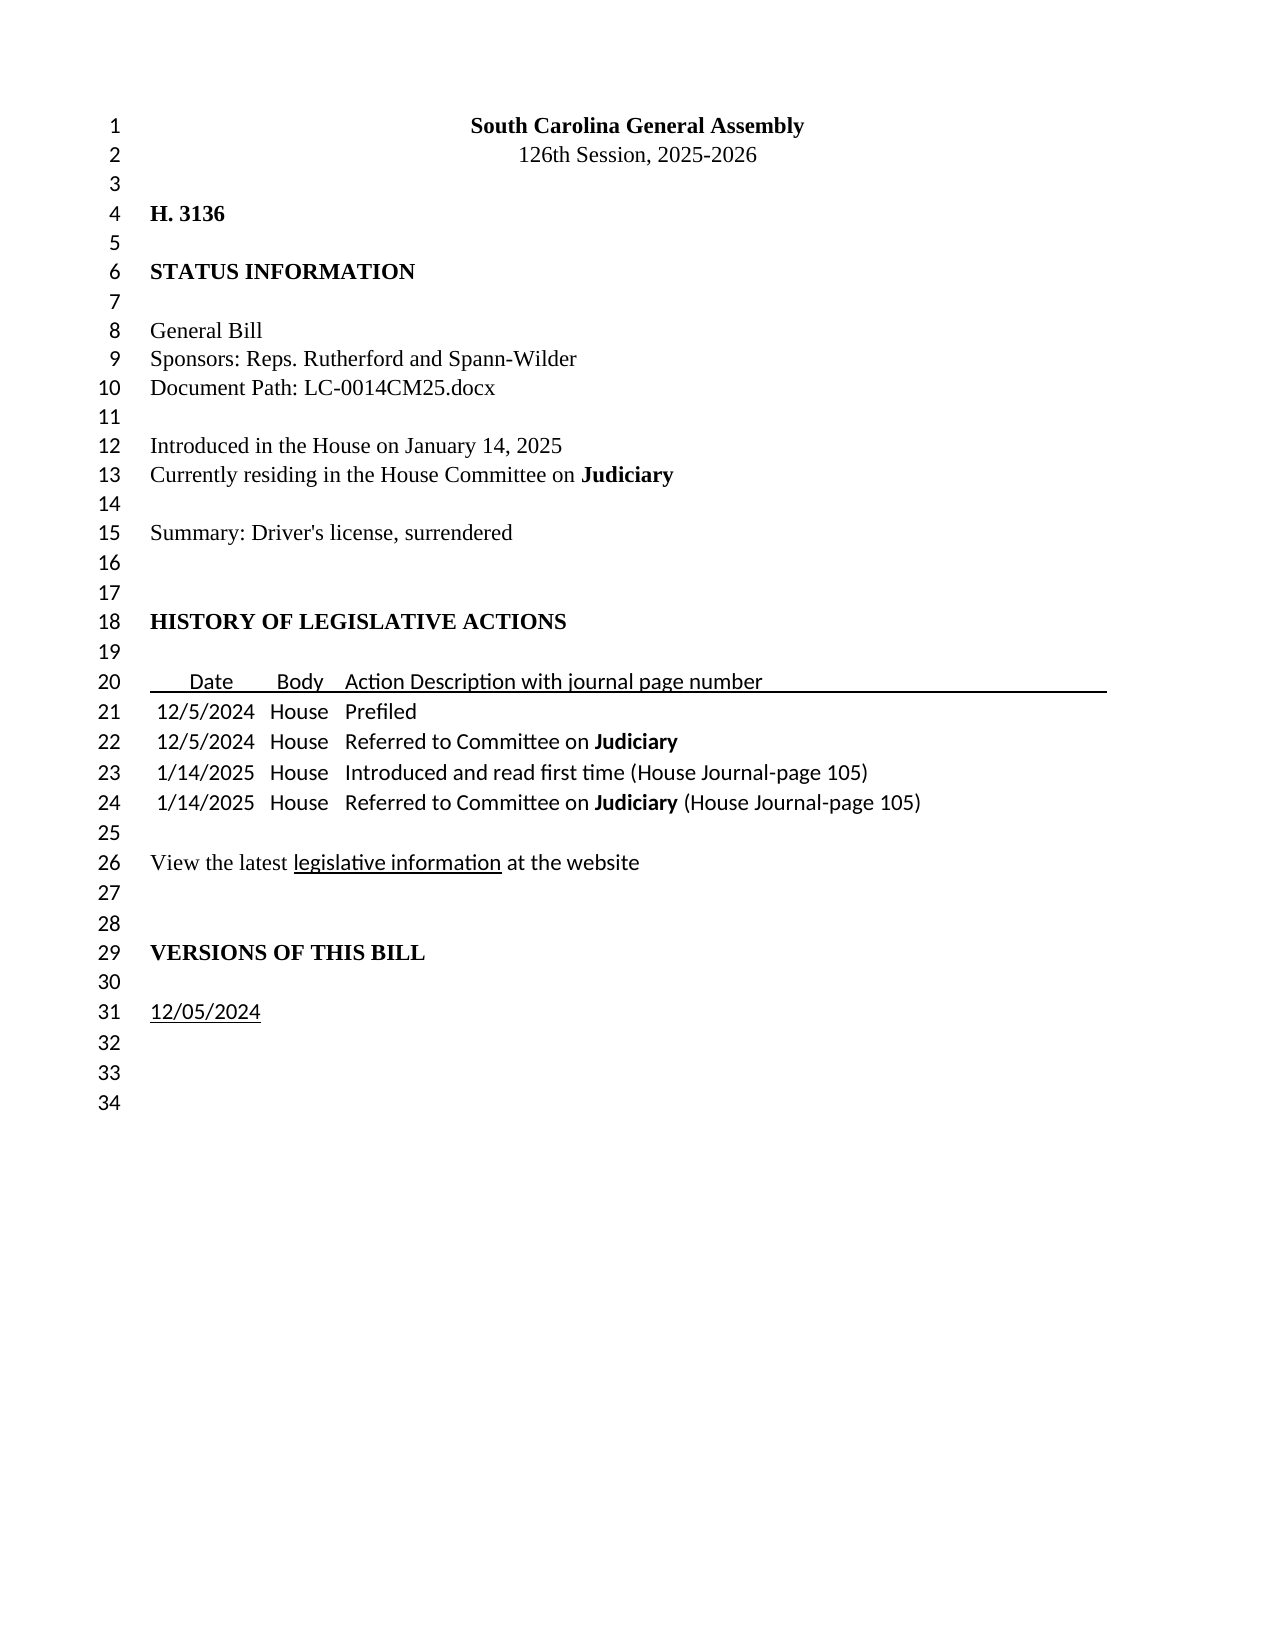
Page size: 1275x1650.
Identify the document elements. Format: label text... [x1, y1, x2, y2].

text 12/05/2024 [150, 997, 1125, 1026]
text General Bill [150, 317, 1125, 343]
text South Carolina General Assembly [150, 112, 1125, 139]
text STATUS INFORMATION [150, 258, 1125, 284]
text HISTORY OF LEGISLATIVE ACTIONS [150, 608, 1125, 635]
text Introduced in the House on January 14, 2025 [150, 432, 1125, 459]
text Summary: Driver's license, surrendered [150, 519, 1125, 546]
text 12/5/2024 House Prefiled [150, 697, 1125, 725]
text Sponsors: Reps. Rutherford and Spann-Wilder [150, 345, 1125, 372]
text VERSIONS OF THIS BILL [150, 939, 1125, 965]
text 1/14/2025 House Introduced and read first time (House Journal-page 105) [150, 758, 1125, 786]
text Date Body Action Description with journal page number [150, 667, 1125, 695]
text Currently residing in the House Committee on Judiciary [150, 461, 1125, 487]
text 12/5/2024 House Referred to Committee on Judiciary [150, 727, 1125, 755]
text View the latest legislative information at the website [150, 848, 1125, 876]
text Document Path: LC-0014CM25.docx [150, 374, 1125, 400]
text H. 3136 [150, 199, 1125, 226]
text 126th Session, 2025-2026 [150, 141, 1125, 167]
text 1/14/2025 House Referred to Committee on Judiciary (House Journal-page 105) [150, 788, 1125, 816]
